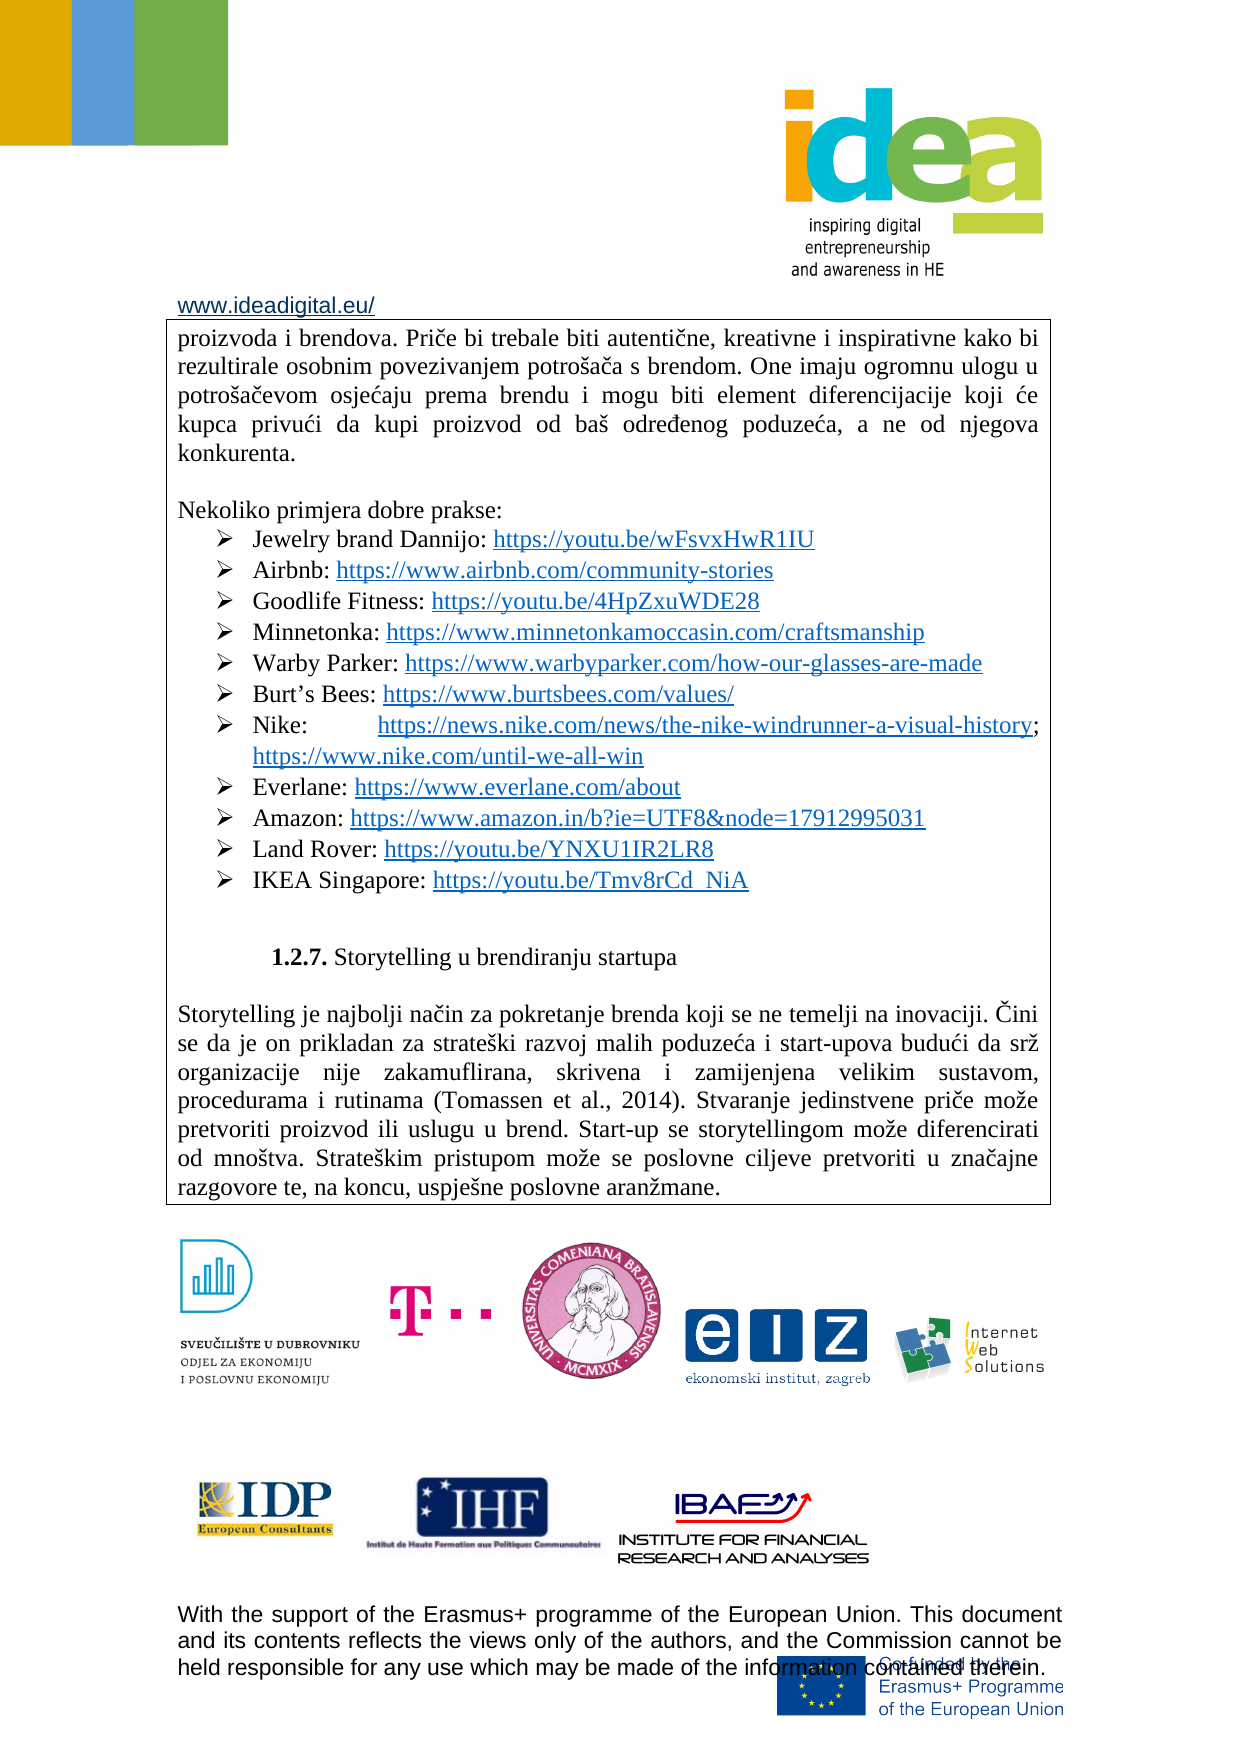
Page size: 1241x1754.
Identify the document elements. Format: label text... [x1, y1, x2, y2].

picture [760, 73, 1063, 293]
picture [177, 1441, 876, 1575]
picture [777, 1656, 1063, 1719]
picture [177, 1232, 1048, 1389]
